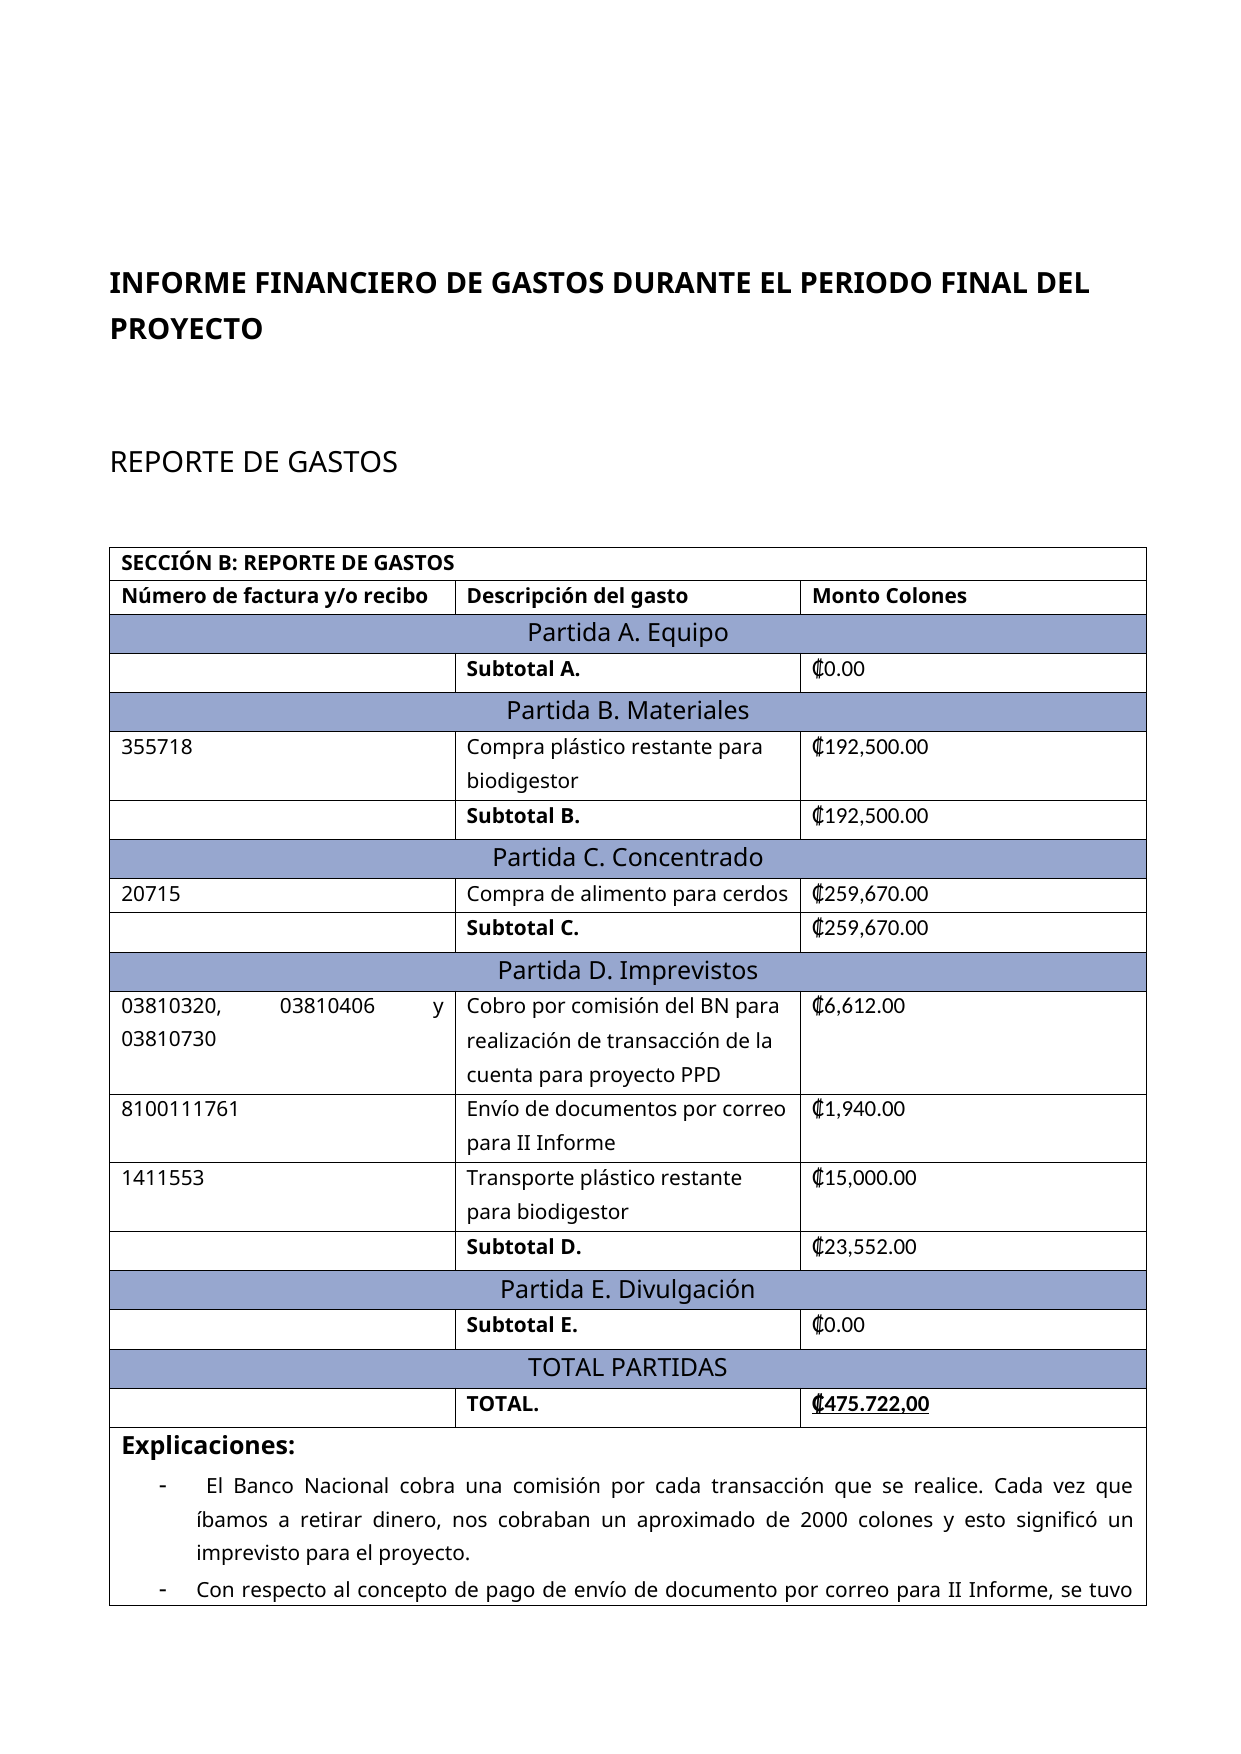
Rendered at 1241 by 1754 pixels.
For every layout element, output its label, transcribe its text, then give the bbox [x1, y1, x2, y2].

table_cell [110, 1389, 455, 1427]
table_cell 355718 [110, 732, 455, 800]
table_cell [110, 1310, 455, 1349]
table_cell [110, 1428, 1146, 1605]
subtitle Informe FINANCIERO DE GASTOS DURANTE EL PERIODO FINAL DEL PROYECTO [109, 263, 1131, 348]
table_cell Partida E. Divulgación [110, 1271, 1146, 1309]
table_cell Partida C. Concentrado [110, 840, 1146, 878]
table_cell ₡475.722,00 [801, 1389, 1146, 1427]
table_cell Envío de documentos por correo para II Informe [456, 1095, 800, 1162]
table_cell ₡0.00 [801, 1310, 1146, 1349]
table_cell Partida D. Imprevistos [110, 953, 1146, 991]
table_cell ₡0.00 [801, 654, 1146, 692]
table_cell Compra plástico restante para biodigestor [456, 732, 800, 800]
table_cell Subtotal C. [456, 913, 800, 952]
table_cell Subtotal D. [456, 1232, 800, 1270]
table_cell Subtotal B. [456, 801, 800, 839]
table_cell 1411553 [110, 1163, 455, 1231]
table_cell Número de factura y/o recibo [110, 581, 455, 614]
table_cell ₡6,612.00 [801, 992, 1146, 1093]
table_cell Descripción del gasto [456, 581, 800, 614]
table_cell ₡259,670.00 [801, 913, 1146, 952]
table_cell Transporte plástico restante para biodigestor [456, 1163, 800, 1231]
table_cell ₡23,552.00 [801, 1232, 1146, 1270]
table_cell ₡192,500.00 [801, 801, 1146, 839]
table_cell ₡1,940.00 [801, 1095, 1146, 1162]
table_cell [110, 801, 455, 839]
table_cell ₡259,670.00 [801, 879, 1146, 912]
table_cell Partida A. Equipo [110, 615, 1146, 653]
table_cell Subtotal A. [456, 654, 800, 692]
table_cell TOTAL. [456, 1389, 800, 1427]
table_cell [110, 654, 455, 692]
table_cell Cobro por comisión del BN para realización de transacción de la cuenta para proyecto PPD [456, 992, 800, 1093]
table_cell ₡15,000.00 [801, 1163, 1146, 1231]
table_cell 20715 [110, 879, 455, 912]
table_cell ₡192,500.00 [801, 732, 1146, 800]
table_cell Compra de alimento para cerdos [456, 879, 800, 912]
table_cell [110, 913, 455, 952]
table_cell Subtotal E. [456, 1310, 800, 1349]
table_header SECCIÓN B: REPORTE DE GASTOS [110, 548, 1146, 580]
table_cell [110, 1232, 455, 1270]
table_cell TOTAL PARTIDAS [110, 1350, 1146, 1388]
table_cell Monto Colones [801, 581, 1146, 614]
table_cell Partida B. Materiales [110, 693, 1146, 731]
table_cell 8100111761 [110, 1095, 455, 1162]
subtitle Reporte de gastos [109, 441, 1131, 481]
table_cell 03810320, 03810406 y 03810730 [110, 992, 455, 1093]
